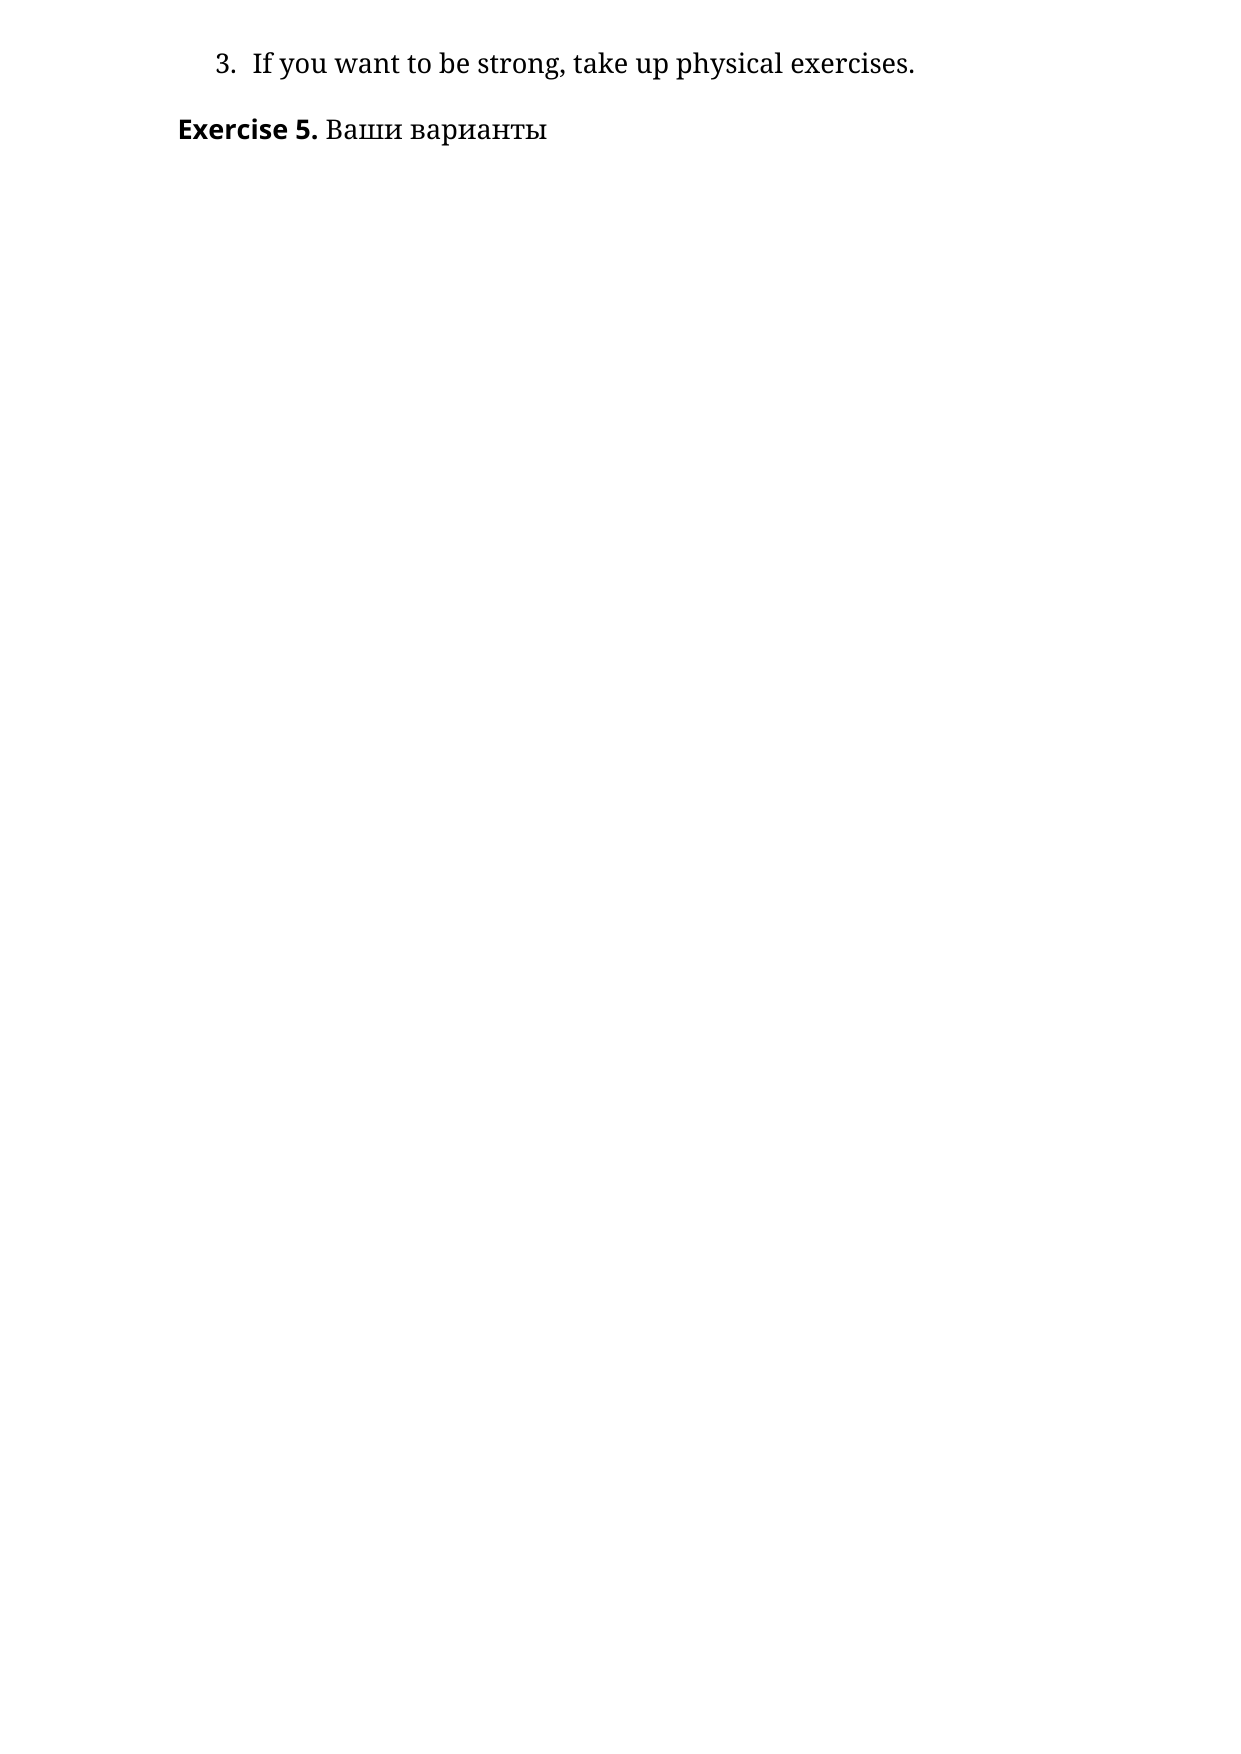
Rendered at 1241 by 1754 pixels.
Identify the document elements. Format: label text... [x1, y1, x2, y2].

text Exerсise 5. Ваши варианты [177, 110, 1152, 147]
list If you want to be strong, take up physical exercises. [215, 44, 1152, 81]
